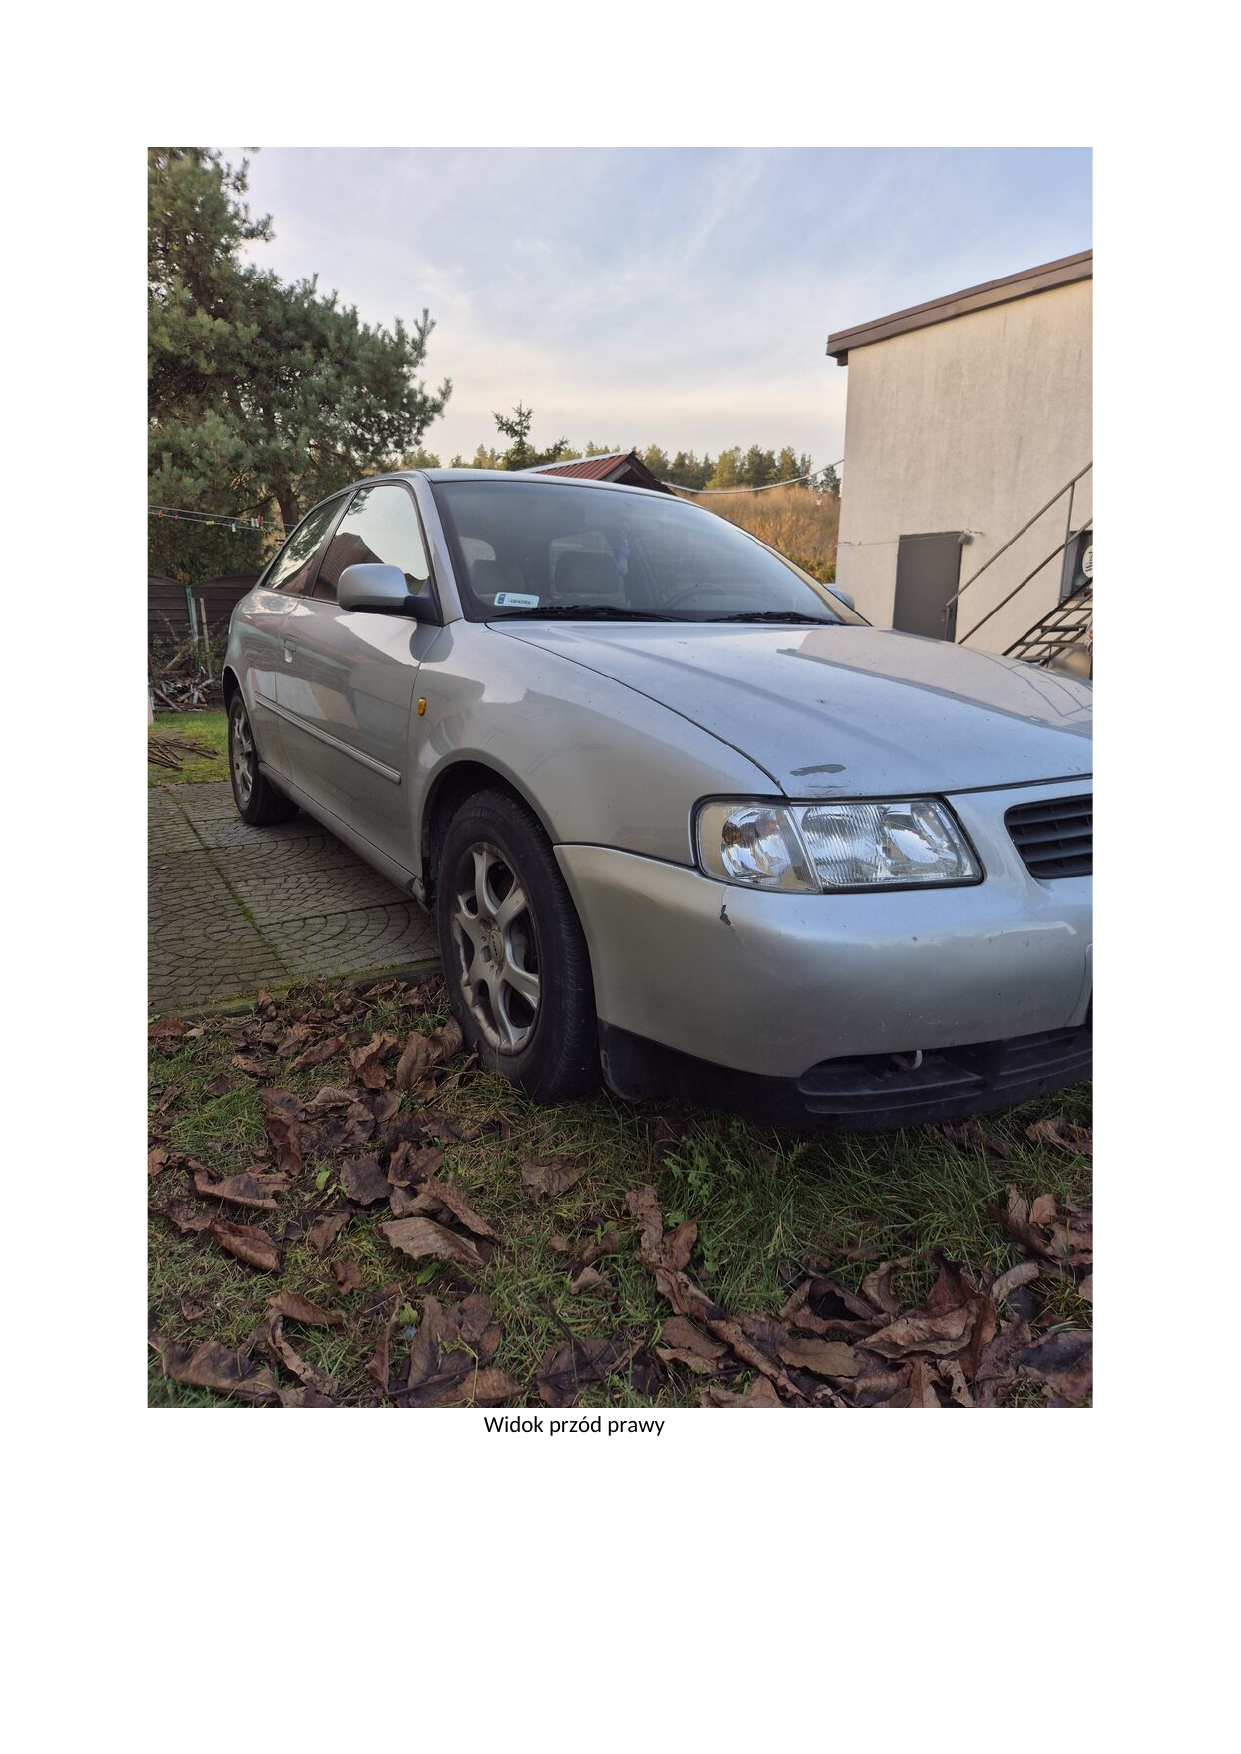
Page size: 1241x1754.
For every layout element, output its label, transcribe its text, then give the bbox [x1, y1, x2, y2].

text Widok przód prawy [148, 1408, 1093, 1606]
picture [147, 147, 1093, 1408]
